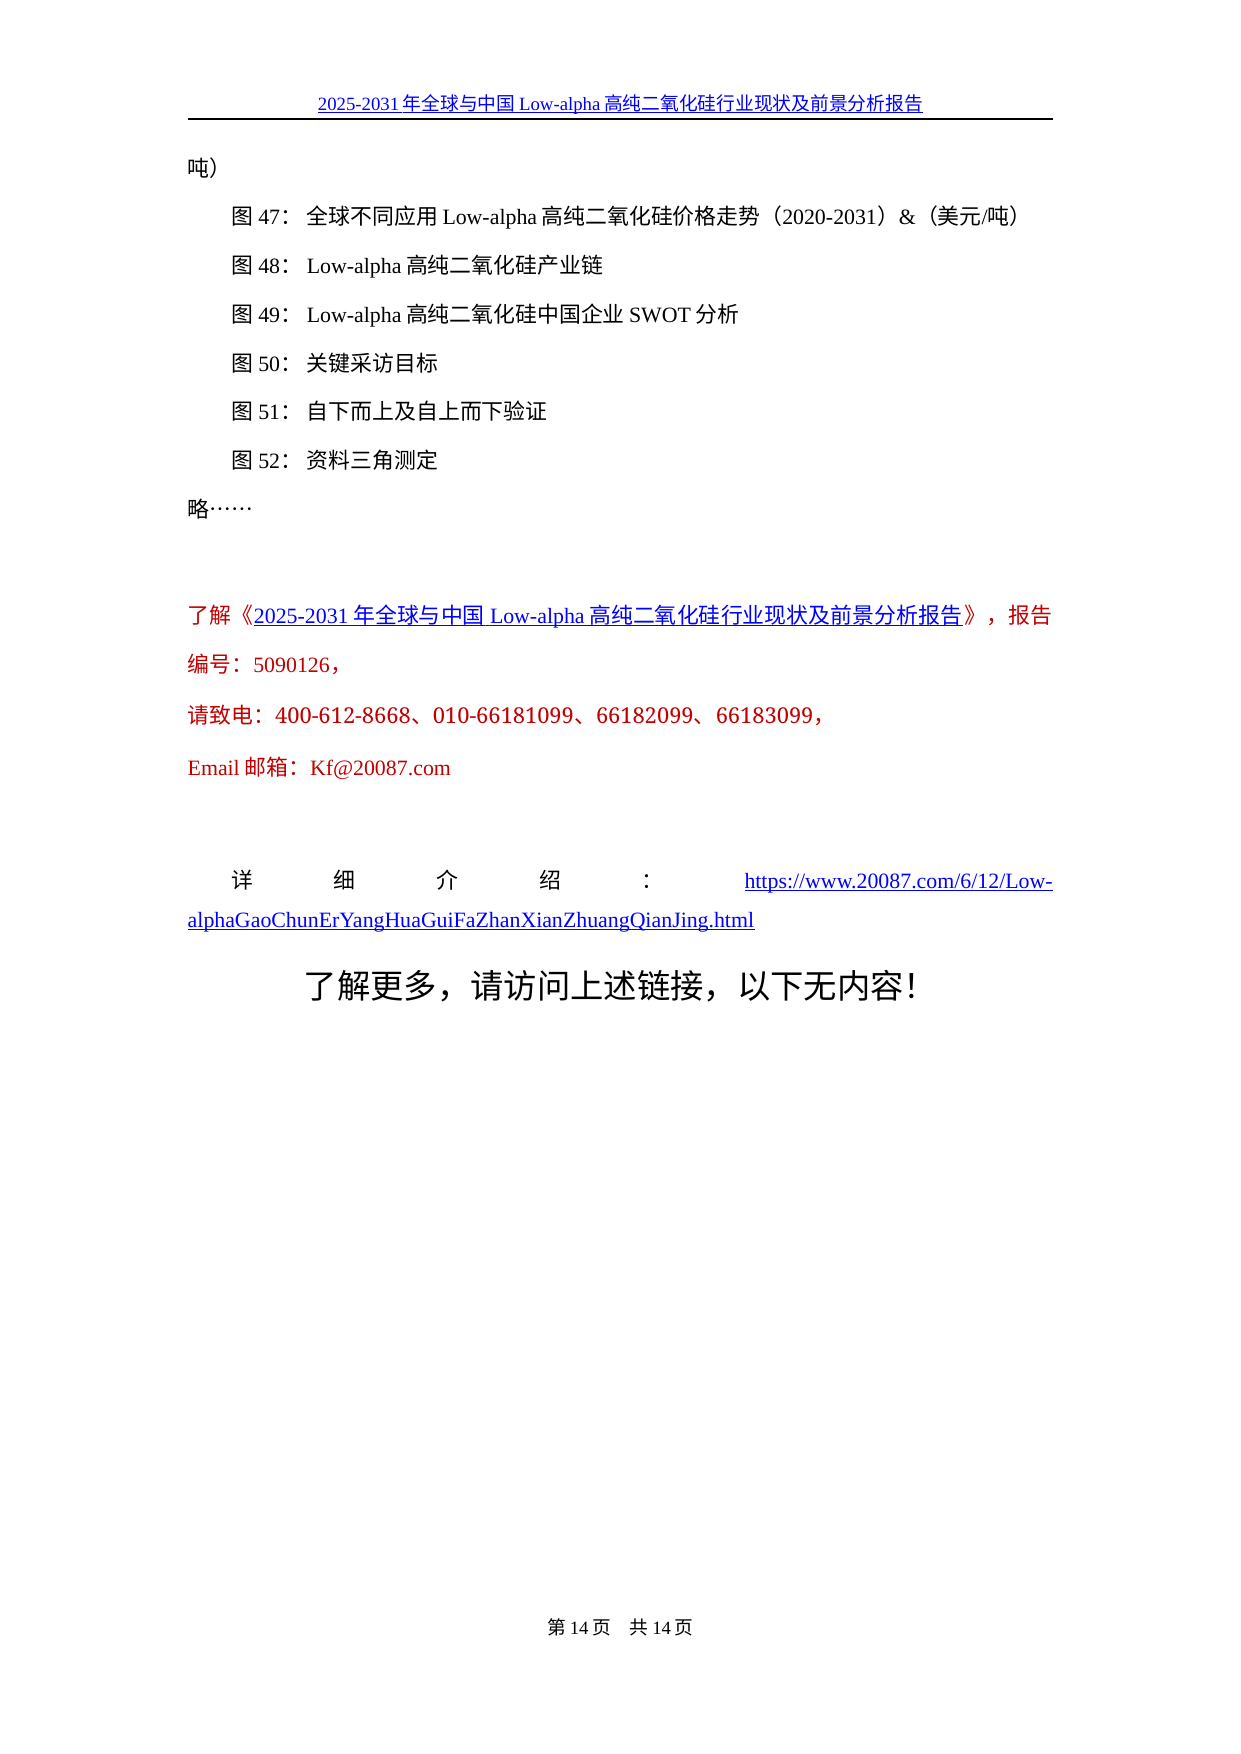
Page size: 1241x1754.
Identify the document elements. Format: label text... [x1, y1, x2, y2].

text 请致电：400-612-8668、010-66181099、66182099、66183099， [187, 698, 1053, 731]
title 了解更多，请访问上述链接，以下无内容！ [187, 952, 1053, 1017]
text 了解《2025-2031年全球与中国Low-alpha高纯二氧化硅行业现状及前景分析报告》，报告编号：5090126， [187, 598, 1053, 679]
text 详细介绍：https://www.20087.com/6/12/Low-alphaGaoChunErYangHuaGuiFaZhanXianZhuangQianJing.html [187, 863, 1053, 936]
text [187, 150, 1053, 524]
text Email邮箱：Kf@20087.com [187, 750, 1053, 782]
